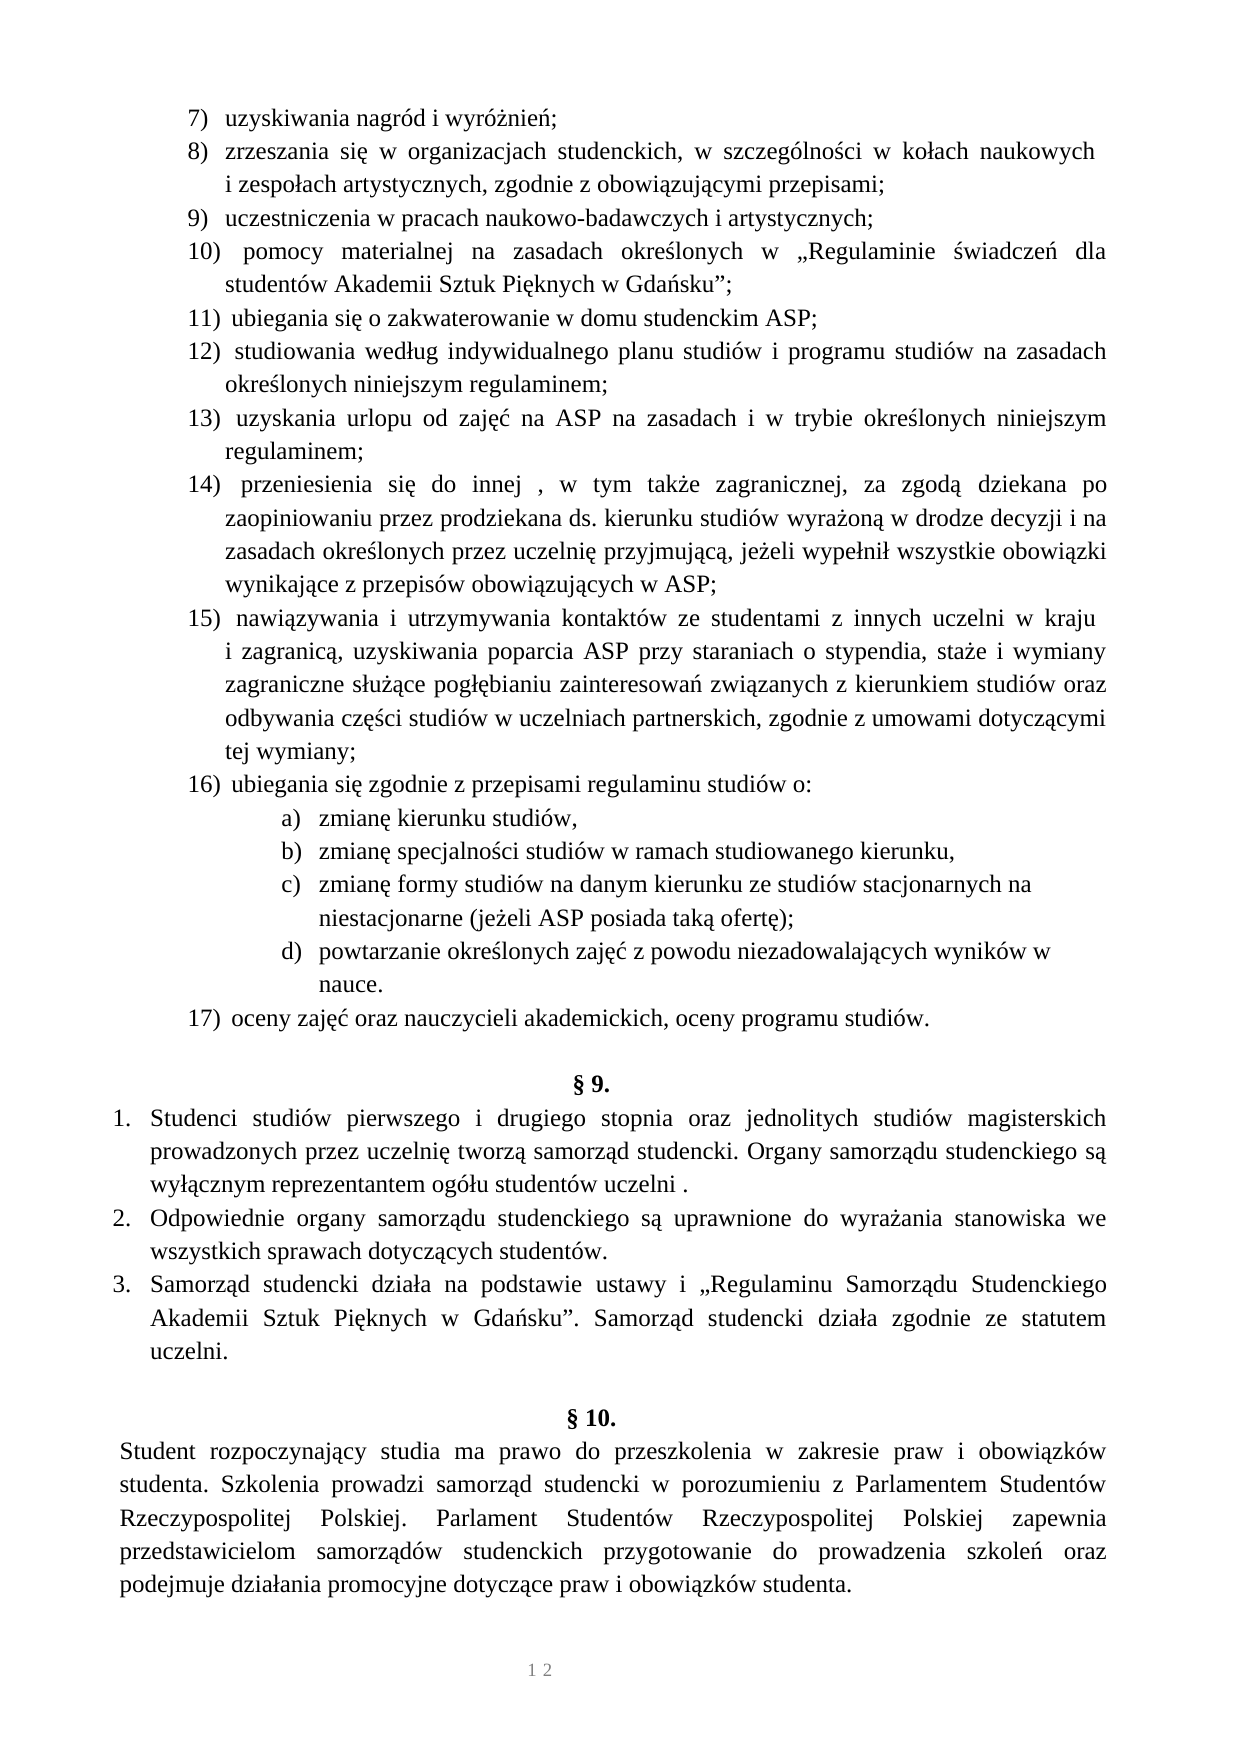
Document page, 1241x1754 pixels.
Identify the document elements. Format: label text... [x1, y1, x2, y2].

text § 9. [75, 1066, 1107, 1099]
text Student rozpoczynający studia ma prawo do przeszkolenia w zakresie praw i obowiązków studenta. Szkolenia prowadzi samorząd studencki w porozumieniu z Parlamentem Studentów Rzeczypospolitej Polskiej. Parlament Studentów Rzeczypospolitej Polskiej zapewnia przedstawicielom samorządów studenckich przygotowanie do prowadzenia szkoleń oraz podejmuje działania promocyjne dotyczące praw i obowiązków studenta. [119, 1433, 1107, 1599]
list uzyskiwania nagród i wyróżnień; [187, 99, 1107, 133]
list powtarzanie określonych zajęć z powodu niezadowalających wyników w nauce. [281, 933, 1107, 999]
list zmianę formy studiów na danym kierunku ze studiów stacjonarnych na niestacjonarne (jeżeli ASP posiada taką ofertę); [281, 866, 1107, 933]
list zrzeszania się w organizacjach studenckich, w szczególności w kołach naukowych i zespołach artystycznych, zgodnie z obowiązującymi przepisami; [187, 133, 1107, 199]
list ubiegania się o zakwaterowanie w domu studenckim ASP; [187, 299, 1107, 333]
list Odpowiednie organy samorządu studenckiego są uprawnione do wyrażania stanowiska we wszystkich sprawach dotyczących studentów. [112, 1199, 1107, 1266]
list Samorząd studencki działa na podstawie ustawy i „Regulaminu Samorządu Studenckiego Akademii Sztuk Pięknych w Gdańsku”. Samorząd studencki działa zgodnie ze statutem uczelni. [112, 1266, 1107, 1366]
list nawiązywania i utrzymywania kontaktów ze studentami z innych uczelni w kraju i zagranicą, uzyskiwania poparcia ASP przy staraniach o stypendia, staże i wymiany zagraniczne służące pogłębianiu zainteresowań związanych z kierunkiem studiów oraz odbywania części studiów w uczelniach partnerskich, zgodnie z umowami dotyczącymi tej wymiany; [187, 599, 1107, 766]
list studiowania według indywidualnego planu studiów i programu studiów na zasadach określonych niniejszym regulaminem; [187, 333, 1107, 399]
list zmianę specjalności studiów w ramach studiowanego kierunku, [281, 833, 1107, 866]
list Studenci studiów pierwszego i drugiego stopnia oraz jednolitych studiów magisterskich prowadzonych przez uczelnię tworzą samorząd studencki. Organy samorządu studenckiego są wyłącznym reprezentantem ogółu studentów uczelni . [112, 1099, 1107, 1199]
text § 10. [75, 1399, 1107, 1433]
list oceny zajęć oraz nauczycieli akademickich, oceny programu studiów. [187, 999, 1107, 1033]
list uzyskania urlopu od zajęć na ASP na zasadach i w trybie określonych niniejszym regulaminem; [187, 399, 1107, 466]
list uczestniczenia w pracach naukowo-badawczych i artystycznych; [187, 199, 1107, 233]
list pomocy materialnej na zasadach określonych w „Regulaminie świadczeń dla studentów Akademii Sztuk Pięknych w Gdańsku”; [187, 233, 1107, 299]
list ubiegania się zgodnie z przepisami regulaminu studiów o: [187, 766, 1107, 799]
list zmianę kierunku studiów, [281, 799, 1107, 833]
list przeniesienia się do innej , w tym także zagranicznej, za zgodą dziekana po zaopiniowaniu przez prodziekana ds. kierunku studiów wyrażoną w drodze decyzji i na zasadach określonych przez uczelnię przyjmującą, jeżeli wypełnił wszystkie obowiązki wynikające z przepisów obowiązujących w ASP; [187, 466, 1107, 599]
